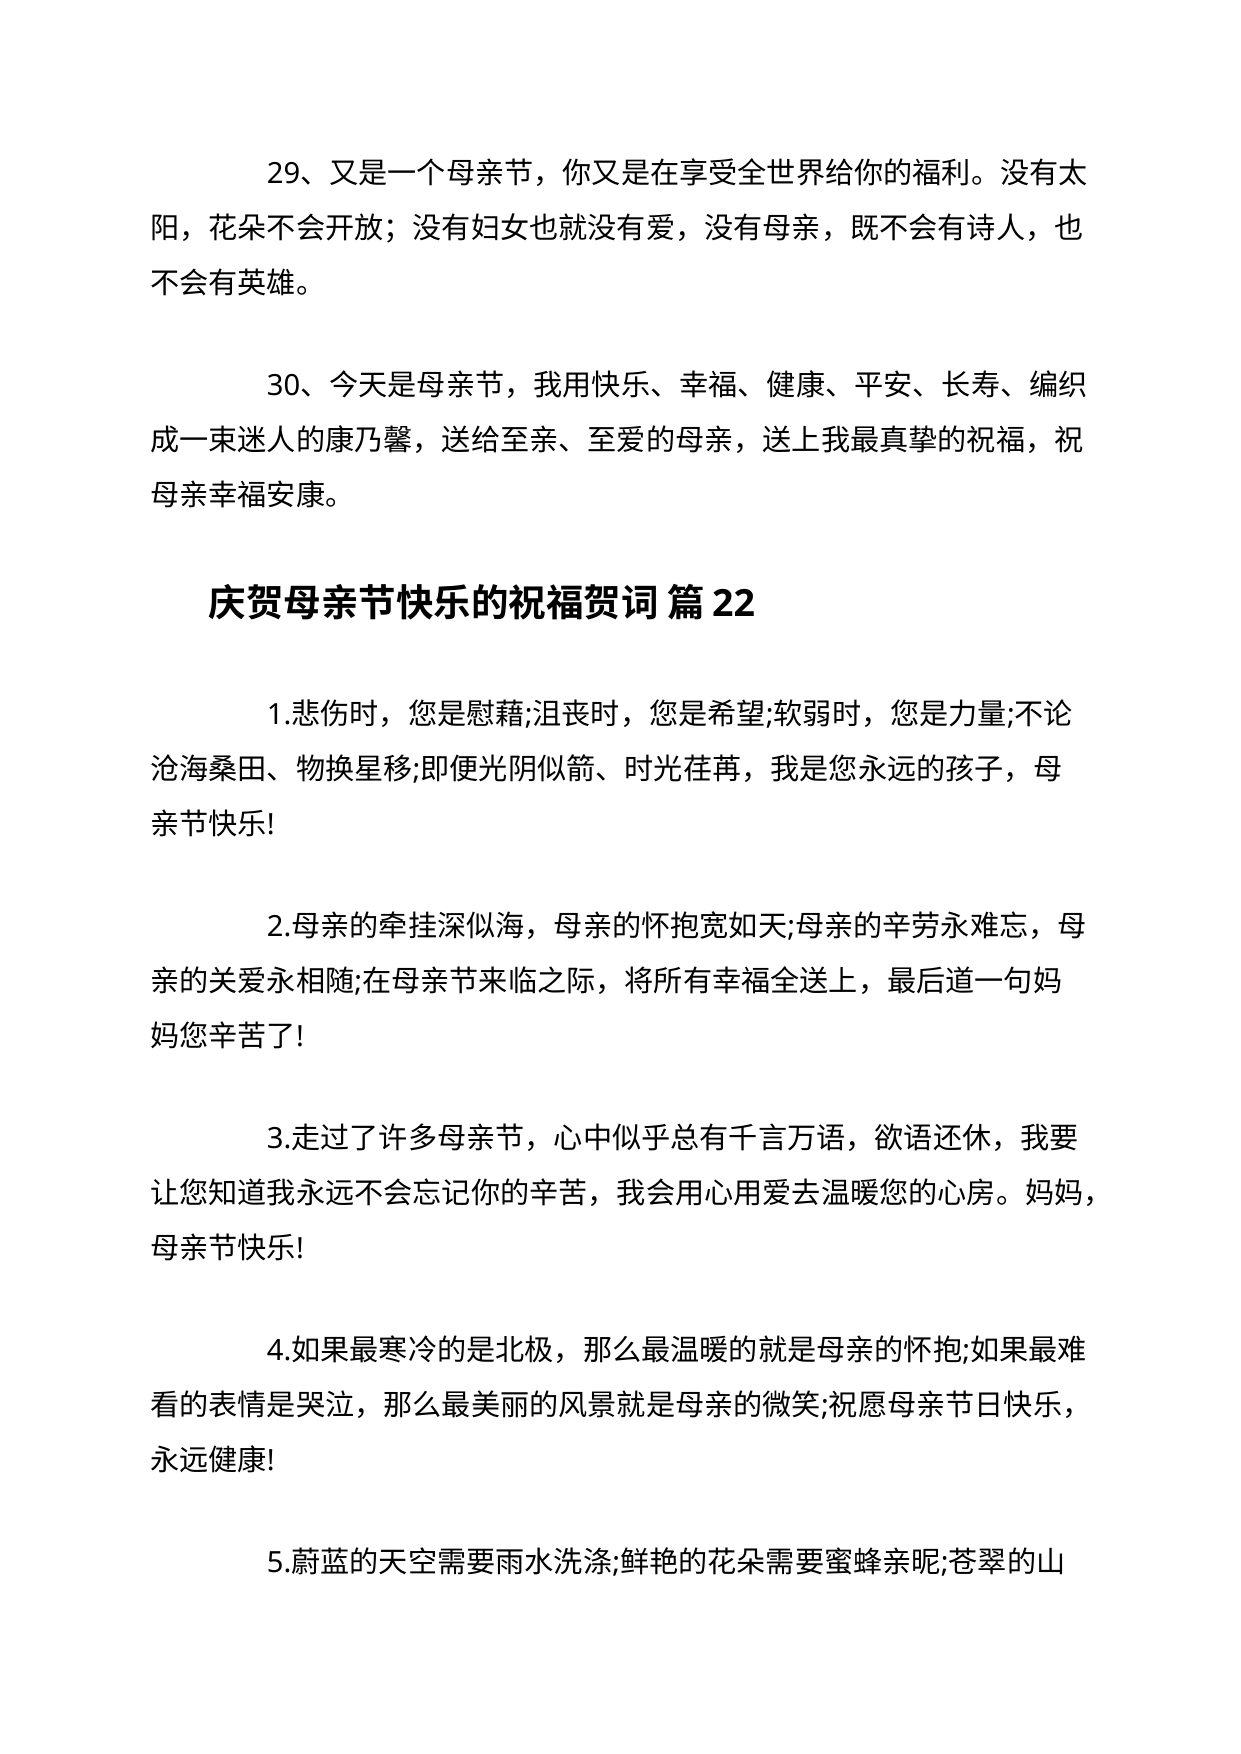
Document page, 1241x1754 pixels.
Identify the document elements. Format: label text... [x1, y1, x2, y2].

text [150, 1539, 1090, 1581]
text 3.走过了许多母亲节，心中似乎总有千言万语，欲语还休，我要让您知道我永远不会忘记你的辛苦，我会用心用爱去温暖您的心房。妈妈，母亲节快乐! [150, 1115, 1090, 1267]
text 4.如果最寒冷的是北极，那么最温暖的就是母亲的怀抱;如果最难看的表情是哭泣，那么最美丽的风景就是母亲的微笑;祝愿母亲节日快乐，永远健康! [150, 1327, 1090, 1479]
text 2.母亲的牵挂深似海，母亲的怀抱宽如天;母亲的辛劳永难忘，母亲的关爱永相随;在母亲节来临之际，将所有幸福全送上，最后道一句妈妈您辛苦了! [150, 903, 1090, 1055]
text 29、又是一个母亲节，你又是在享受全世界给你的福利。没有太阳，花朵不会开放；没有妇女也就没有爱，没有母亲，既不会有诗人，也不会有英雄。 [150, 150, 1090, 302]
text 庆贺母亲节快乐的祝福贺词 篇22 [150, 573, 1090, 628]
text 1.悲伤时，您是慰藉;沮丧时，您是希望;软弱时，您是力量;不论沧海桑田、物换星移;即便光阴似箭、时光荏苒，我是您永远的孩子，母亲节快乐! [150, 691, 1090, 843]
text 30、今天是母亲节，我用快乐、幸福、健康、平安、长寿、编织成一束迷人的康乃馨，送给至亲、至爱的母亲，送上我最真挚的祝福，祝母亲幸福安康。 [150, 362, 1090, 514]
